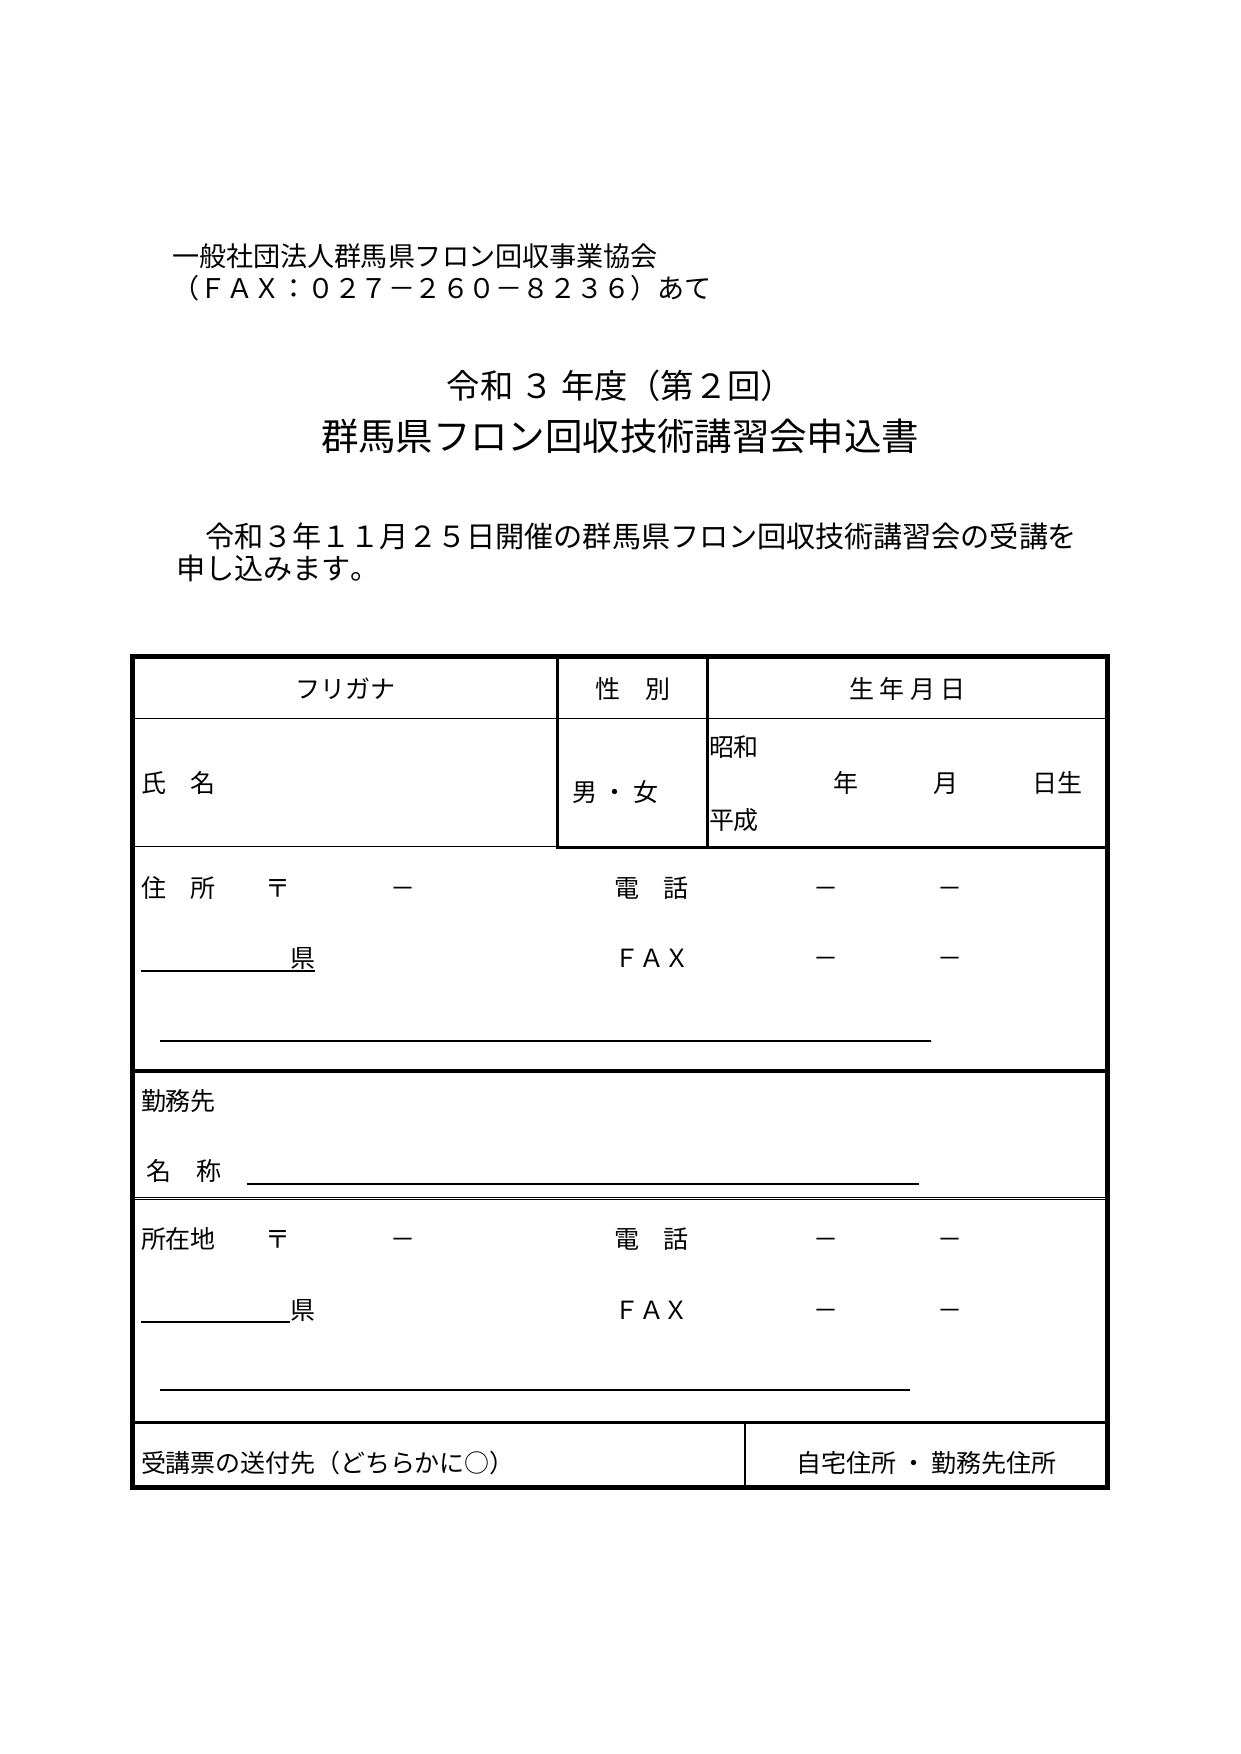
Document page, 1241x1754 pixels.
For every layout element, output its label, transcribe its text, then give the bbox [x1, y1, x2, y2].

table_cell 勤務先 名 称 [135, 1073, 1105, 1197]
table_cell 受講票の送付先（どちらかに○） [135, 1424, 744, 1485]
table_header 性 別 [559, 659, 706, 718]
table_cell 氏 名 [135, 719, 556, 846]
table_cell 男 ・ 女 [559, 719, 706, 846]
table_cell 住 所 〒 － 電 話 － － 県 ＦＡＸ － － [135, 847, 1105, 1069]
text 群馬県フロン回収技術講習会申込書 [118, 421, 1122, 458]
table_cell 所在地 〒 － 電 話 － － 県 ＦＡＸ － － [135, 1200, 1105, 1421]
table_header 生 年 月 日 [709, 659, 1105, 718]
text 令和３年１１月２５日開催の群馬県フロン回収技術講習会の受講を [118, 522, 1122, 554]
table_header フリガナ [135, 659, 556, 718]
table_cell 昭和 年 月 日生 平成 [709, 719, 1105, 846]
table_cell 自宅住所 ・ 勤務先住所 [746, 1424, 1105, 1485]
text 申し込みます。 [118, 554, 1122, 586]
text 令和 ３ 年度（第２回） [118, 369, 1122, 406]
text （ＦＡＸ：０２７－２６０－８２３６）あて [118, 273, 1122, 305]
text 一般社団法人群馬県フロン回収事業協会 [118, 241, 1122, 273]
